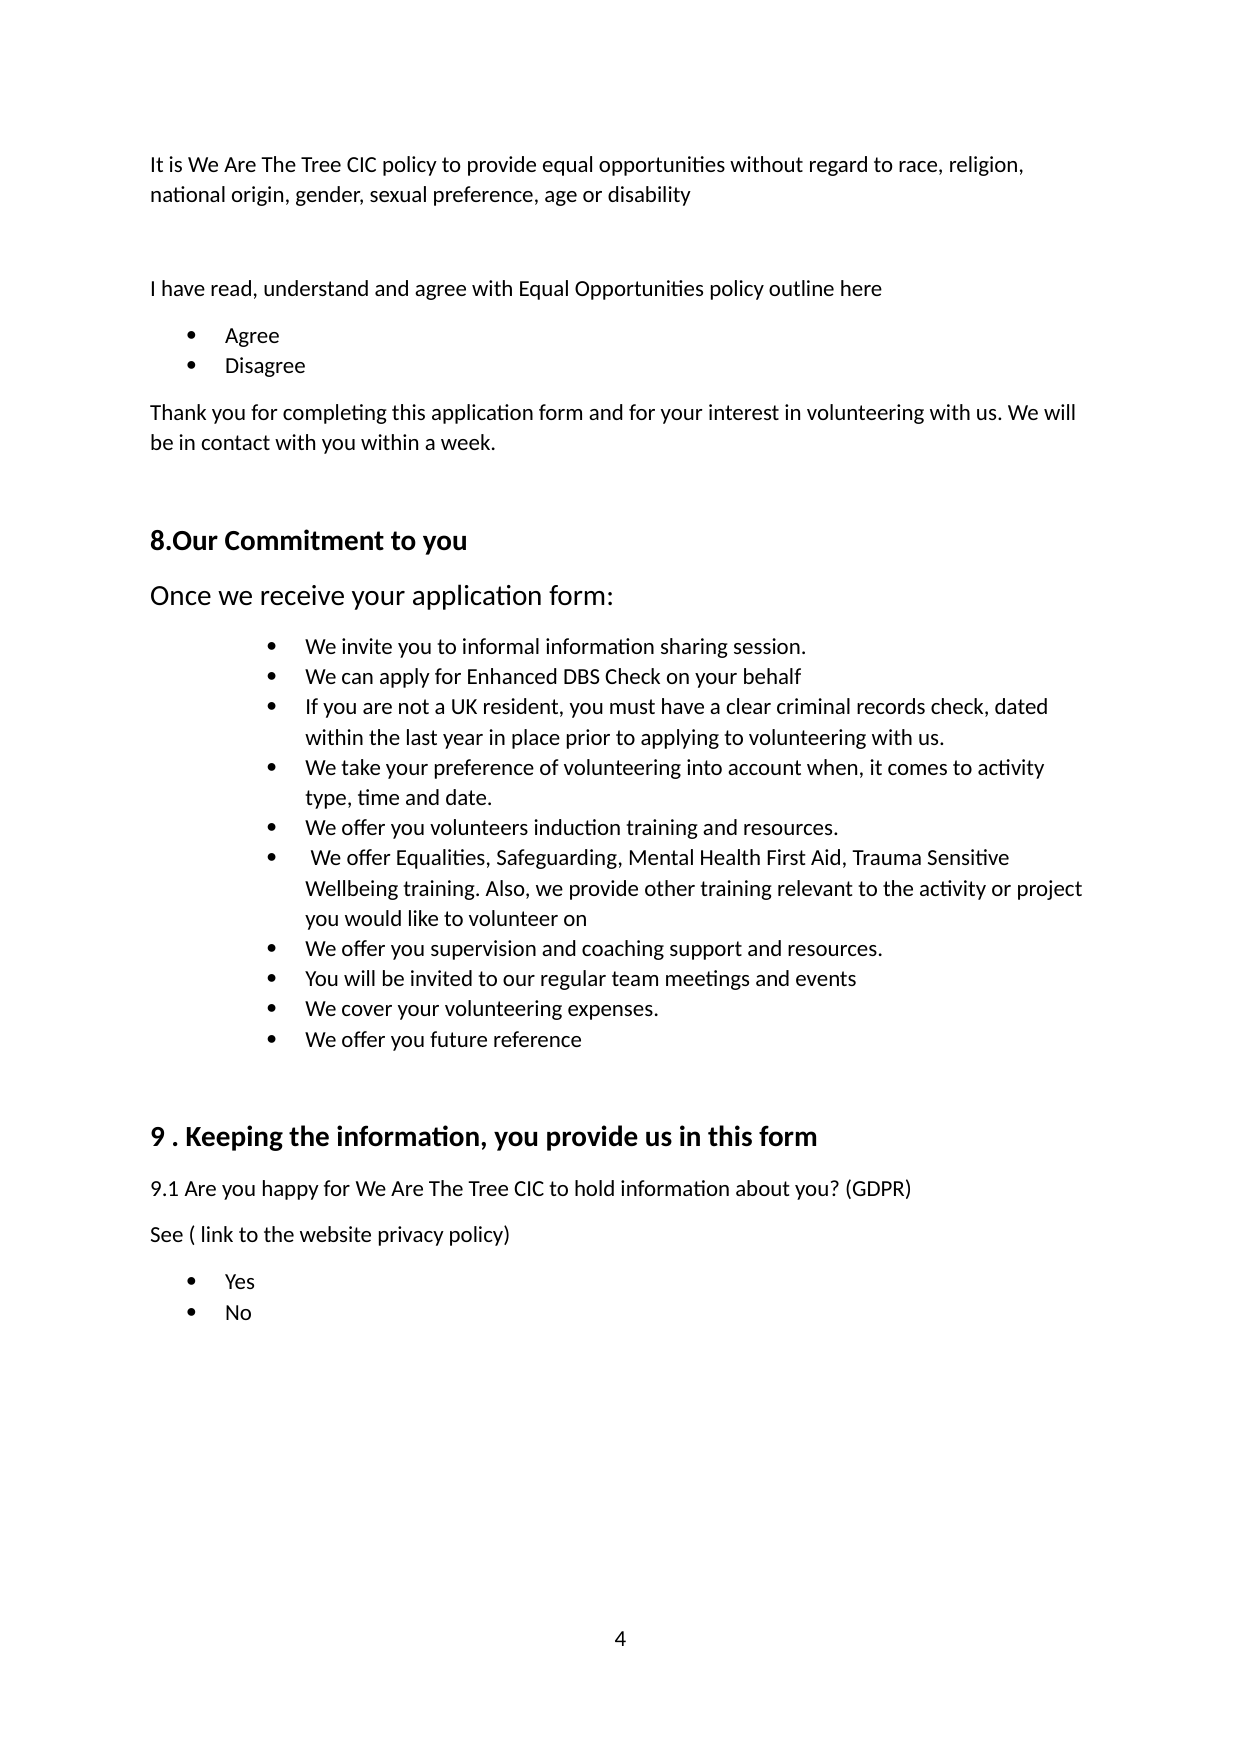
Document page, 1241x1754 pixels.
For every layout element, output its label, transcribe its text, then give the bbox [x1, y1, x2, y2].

list We offer Equalities, Safeguarding, Mental Health First Aid, Trauma Sensitive Wellbeing training. Also, we provide other training relevant to the activity or project you would like to volunteer on [268, 843, 1090, 932]
list We can apply for Enhanced DBS Check on your behalf [268, 662, 1090, 690]
text 9 . Keeping the information, you provide us in this form [150, 1118, 1090, 1154]
text 8.Our Commitment to you [150, 522, 1090, 557]
text I have read, understand and agree with Equal Opportunities policy outline here [150, 274, 1090, 302]
list No [187, 1298, 1090, 1326]
list We offer you volunteers induction training and resources. [268, 813, 1090, 841]
list Agree [187, 321, 1090, 349]
list We take your preference of volunteering into account when, it comes to activity type, time and date. [268, 753, 1090, 811]
list We cover your volunteering expenses. [268, 994, 1090, 1023]
text See ( link to the website privacy policy) [150, 1221, 1090, 1248]
text Thank you for completing this application form and for your interest in volunteering with us. We will be in contact with you within a week. [150, 398, 1090, 456]
list You will be invited to our regular team meetings and events [268, 964, 1090, 992]
list We invite you to informal information sharing session. [268, 632, 1090, 660]
text It is We Are The Tree CIC policy to provide equal opportunities without regard to race, religion, national origin, gender, sexual preference, age or disability [150, 150, 1090, 208]
list We offer you future reference [268, 1025, 1090, 1053]
list We offer you supervision and coaching support and resources. [268, 934, 1090, 962]
text Once we receive your application form: [150, 577, 1090, 613]
list If you are not a UK resident, you must have a clear criminal records check, dated within the last year in place prior to applying to volunteering with us. [268, 692, 1090, 751]
text 9.1 Are you happy for We Are The Tree CIC to hold information about you? (GDPR) [150, 1174, 1090, 1202]
list Yes [187, 1267, 1090, 1295]
list Disagree [187, 351, 1090, 379]
